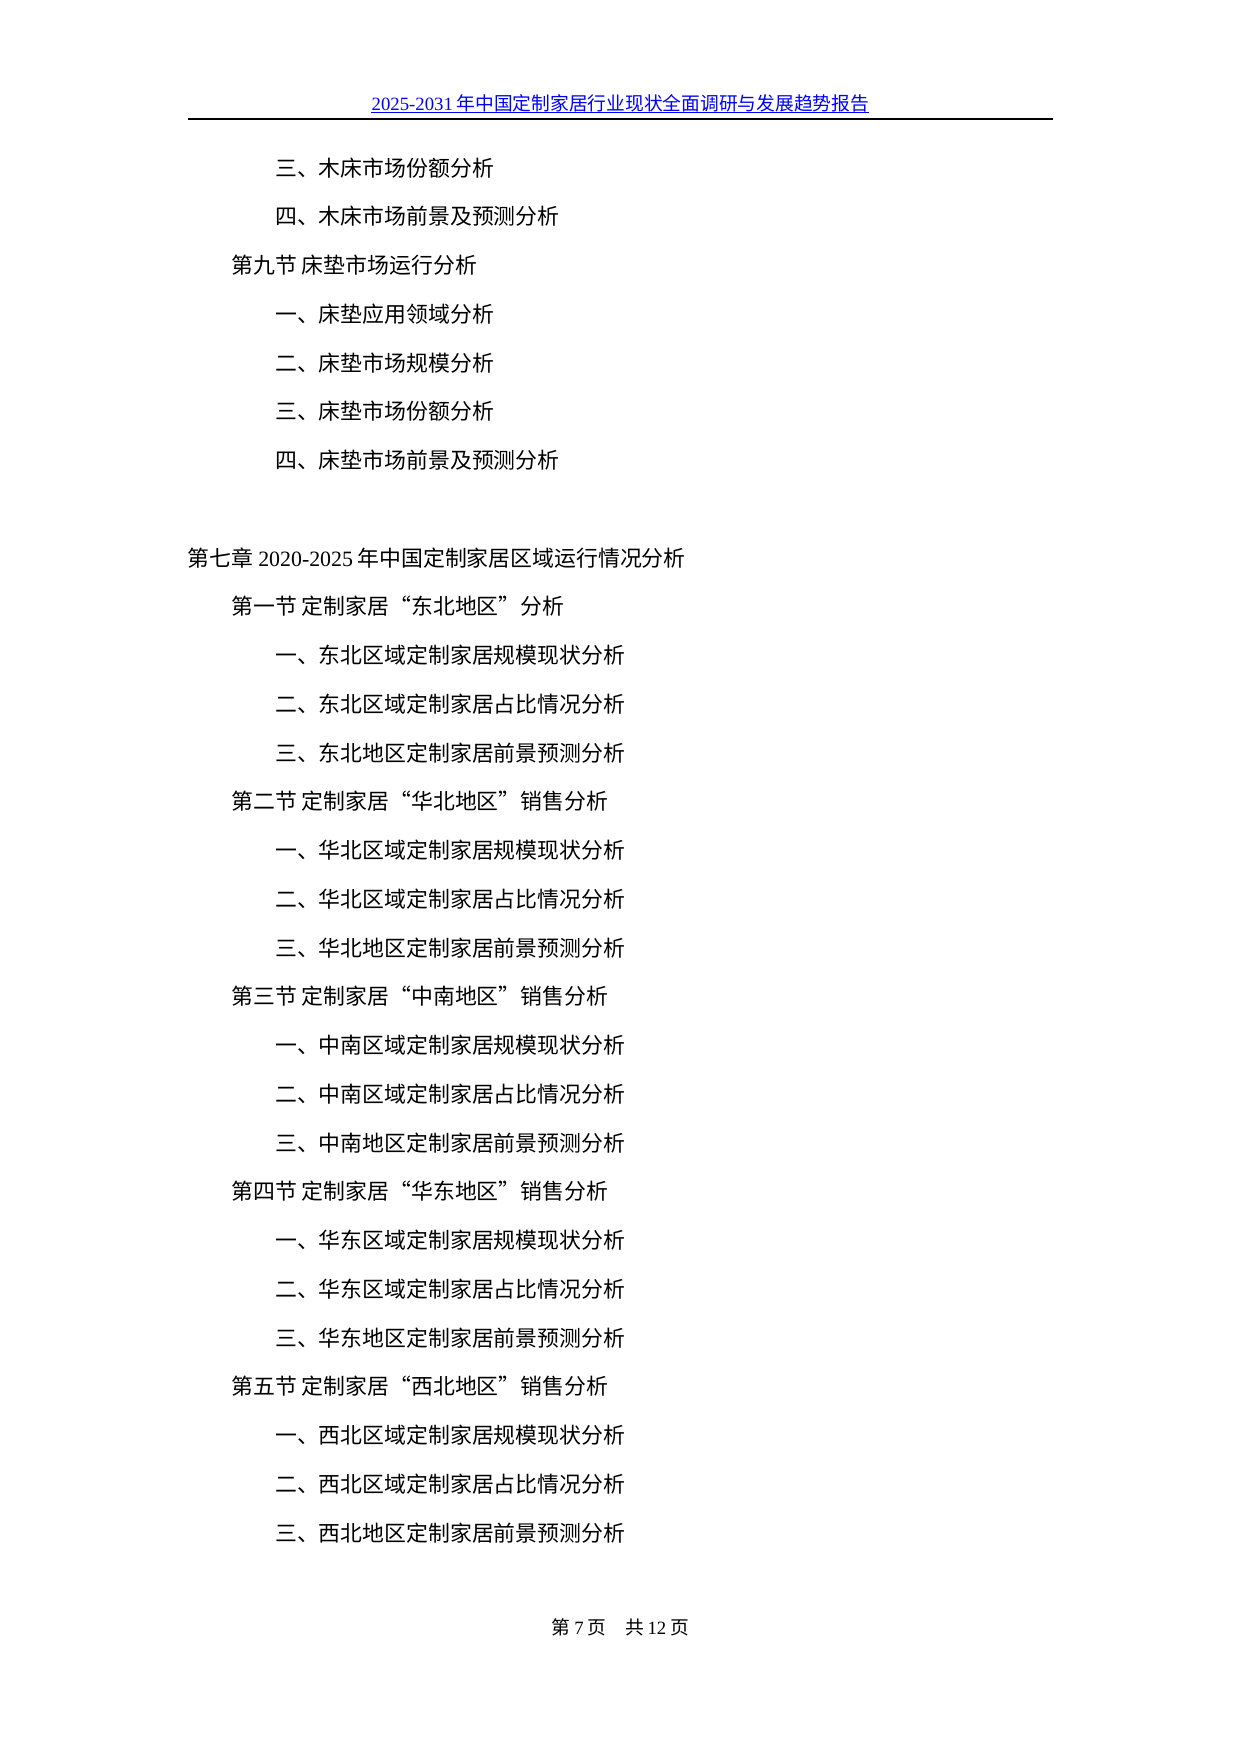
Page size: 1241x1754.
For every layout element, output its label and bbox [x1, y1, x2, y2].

text [187, 150, 1053, 1548]
